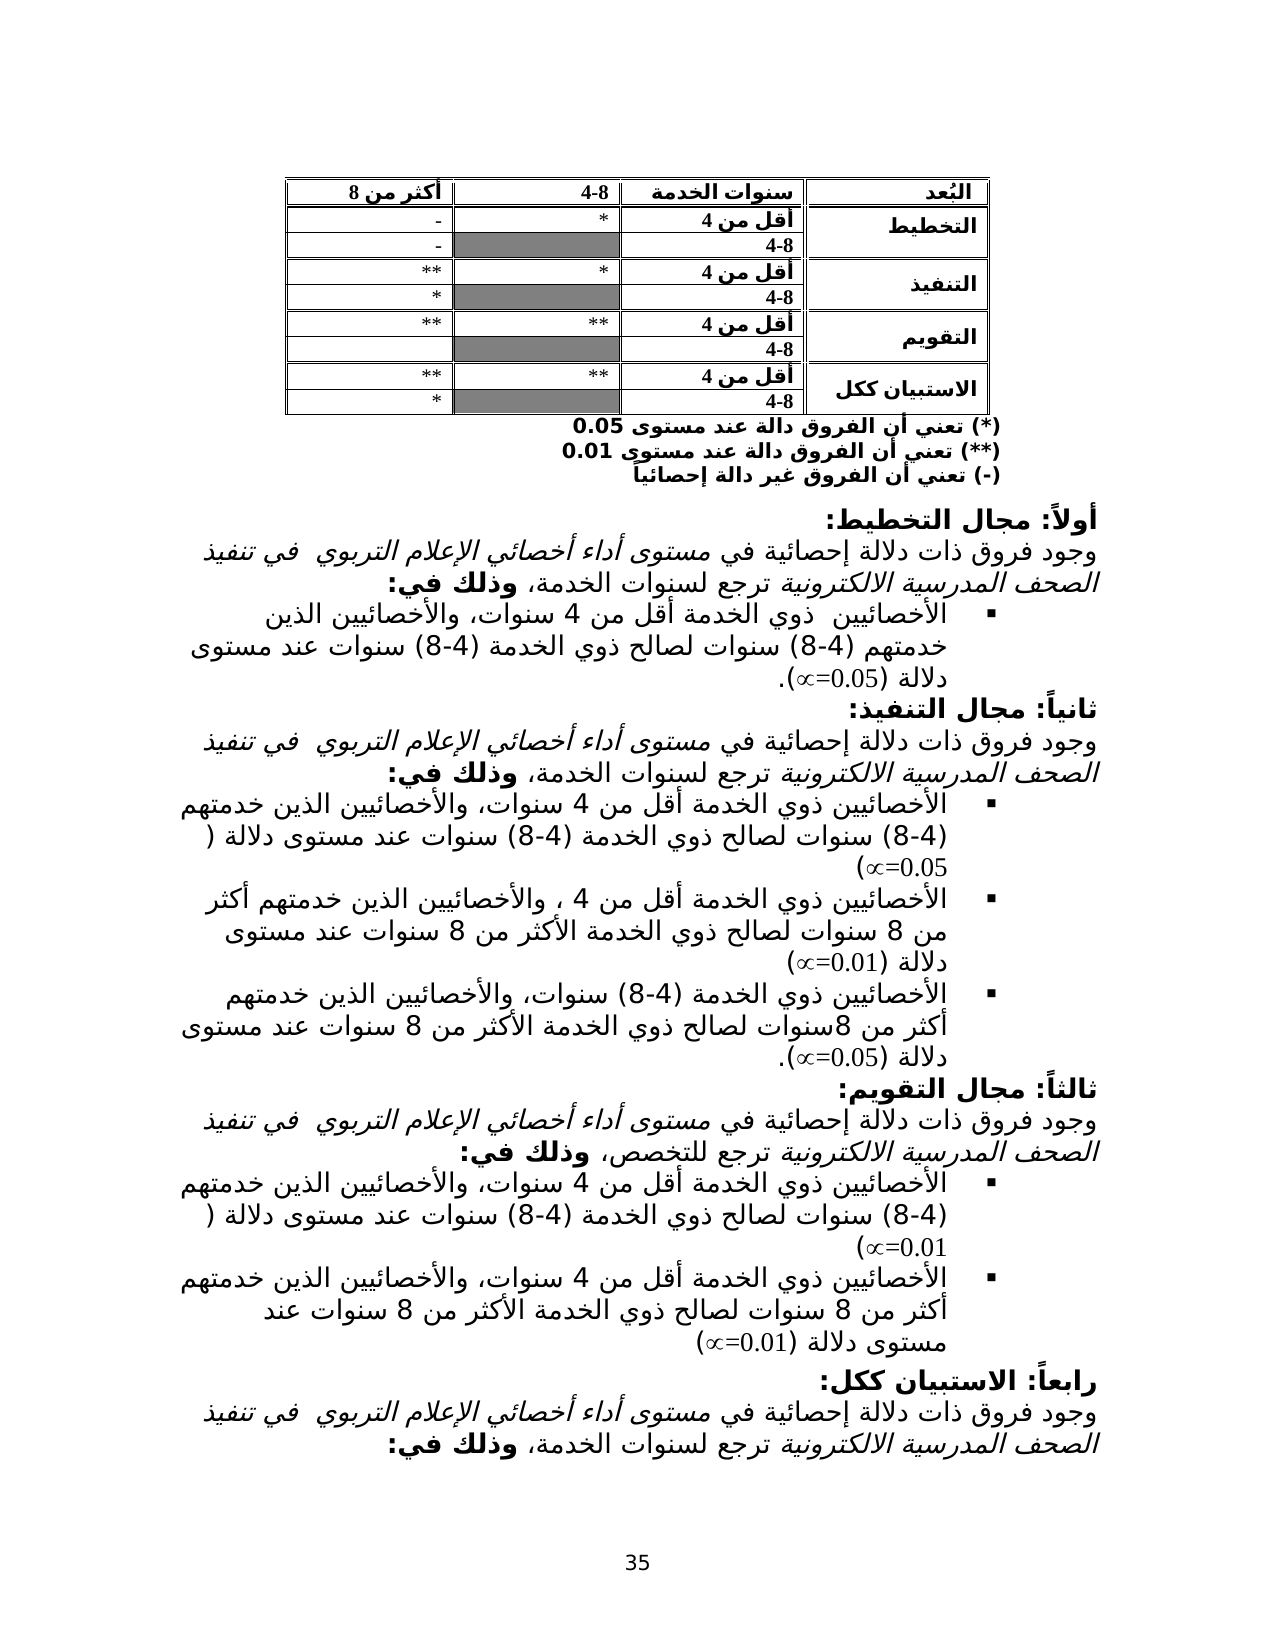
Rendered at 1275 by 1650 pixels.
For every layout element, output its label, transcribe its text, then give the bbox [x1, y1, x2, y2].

table_cell ** [455, 312, 619, 336]
table_header 4-8 [453, 180, 620, 204]
table_cell ** [288, 364, 452, 388]
table_cell 4-8 [622, 337, 803, 361]
table_cell ** [288, 260, 452, 284]
text (*) تعني أن الفروق دالة عند مستوى 0.05 [177, 414, 1023, 439]
list الأخصائيين ذوي الخدمة أقل من 4 سنوات، والأخصائيين الذين خدمتهم (4-8) سنوات لصالح ذوي الخدمة (4-8) سنوات عند مستوى دلالة (=0.05). [177, 599, 985, 694]
table_cell [455, 285, 619, 309]
table_cell - [288, 233, 452, 257]
table_cell [455, 337, 619, 361]
list الأخصائيين ذوي الخدمة أقل من 4 سنوات، والأخصائيين الذين خدمتهم أكثر من 8 سنوات لصالح ذوي الخدمة الأكثر من 8 سنوات عند مستوى دلالة (=0.01) [177, 1263, 985, 1358]
table_cell * [455, 208, 619, 232]
text (**) تعني أن الفروق دالة عند مستوى 0.01 [177, 439, 1023, 463]
text أولاً: مجال التخطيط: [177, 504, 1098, 536]
text وجود فروق ذات دلالة إحصائية في مستوى أداء أخصائي الإعلام التربوي في تنفيذ الصحف المدرسية الالكترونية ترجع لسنوات الخدمة، وذلك في: [177, 725, 1098, 788]
table_header سنوات الخدمة [620, 180, 803, 204]
table_cell التقويم [805, 309, 989, 361]
text وجود فروق ذات دلالة إحصائية في مستوى أداء أخصائي الإعلام التربوي في تنفيذ الصحف المدرسية الالكترونية ترجع للتخصص، وذلك في: [177, 1105, 1098, 1168]
table_cell * [455, 260, 619, 284]
table_cell التخطيط [805, 204, 989, 257]
table_cell أقل من 4 [622, 361, 805, 388]
text وجود فروق ذات دلالة إحصائية في مستوى أداء أخصائي الإعلام التربوي في تنفيذ الصحف المدرسية الالكترونية ترجع لسنوات الخدمة، وذلك في: [177, 536, 1098, 599]
table_header أكثر من 8 [286, 180, 453, 204]
table_cell [455, 390, 619, 413]
table_cell - [288, 208, 452, 232]
table_cell الاستبيان ككل [805, 361, 989, 413]
table_cell 4-8 [622, 285, 803, 309]
table_cell * [288, 285, 452, 309]
list الأخصائيين ذوي الخدمة (4-8) سنوات، والأخصائيين الذين خدمتهم أكثر من 8سنوات لصالح ذوي الخدمة الأكثر من 8 سنوات عند مستوى دلالة (=0.05). [177, 978, 985, 1073]
table_cell [288, 337, 452, 361]
text ثانياً: مجال التنفيذ: [177, 694, 1098, 725]
table_cell [455, 233, 619, 257]
table_cell 4-8 [622, 390, 803, 413]
table_cell أقل من 4 [622, 309, 805, 336]
table_cell ** [455, 364, 619, 388]
text وجود فروق ذات دلالة إحصائية في مستوى أداء أخصائي الإعلام التربوي في تنفيذ الصحف المدرسية الالكترونية ترجع لسنوات الخدمة، وذلك في: [177, 1396, 1098, 1459]
table_cell 4-8 [622, 233, 803, 257]
table_cell * [288, 390, 452, 413]
table_cell ** [288, 312, 452, 336]
table_cell أقل من 4 [620, 204, 805, 232]
table_cell التنفيذ [807, 257, 987, 309]
list الأخصائيين ذوي الخدمة أقل من 4 سنوات، والأخصائيين الذين خدمتهم (4-8) سنوات لصالح ذوي الخدمة (4-8) سنوات عند مستوى دلالة (=0.05) [177, 788, 985, 883]
text رابعاً: الاستبيان ككل: [177, 1365, 1098, 1396]
text (-) تعني أن الفروق غير دالة إحصائياً [177, 463, 1023, 487]
list الأخصائيين ذوي الخدمة أقل من 4 سنوات، والأخصائيين الذين خدمتهم (4-8) سنوات لصالح ذوي الخدمة (4-8) سنوات عند مستوى دلالة (=0.01) [177, 1168, 985, 1263]
text ثالثاً: مجال التقويم: [177, 1073, 1098, 1105]
table_header البُعد [805, 178, 989, 204]
table_cell أقل من 4 [622, 257, 803, 284]
list الأخصائيين ذوي الخدمة أقل من 4 ، والأخصائيين الذين خدمتهم أكثر من 8 سنوات لصالح ذوي الخدمة الأكثر من 8 سنوات عند مستوى دلالة (=0.01) [177, 883, 985, 978]
